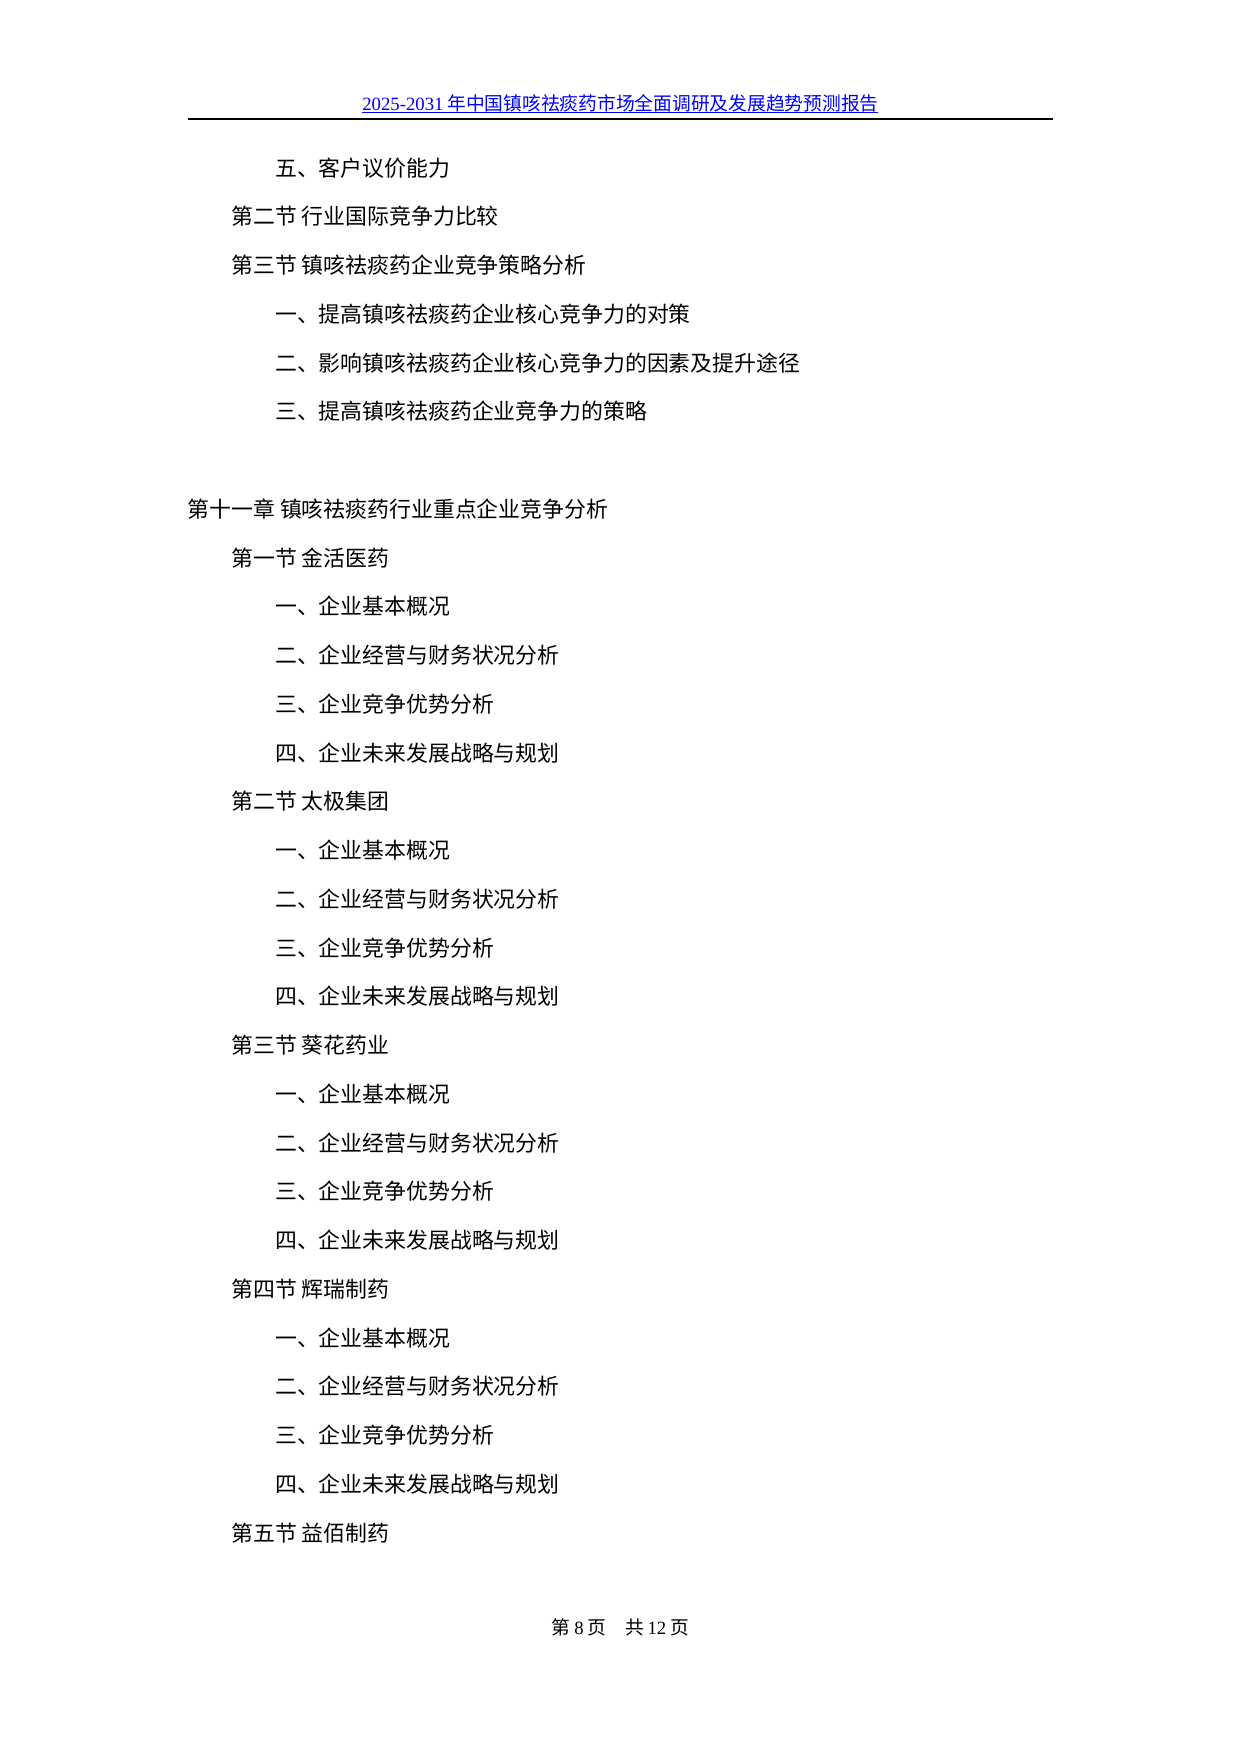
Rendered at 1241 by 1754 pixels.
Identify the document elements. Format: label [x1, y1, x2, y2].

text [187, 150, 1053, 1548]
